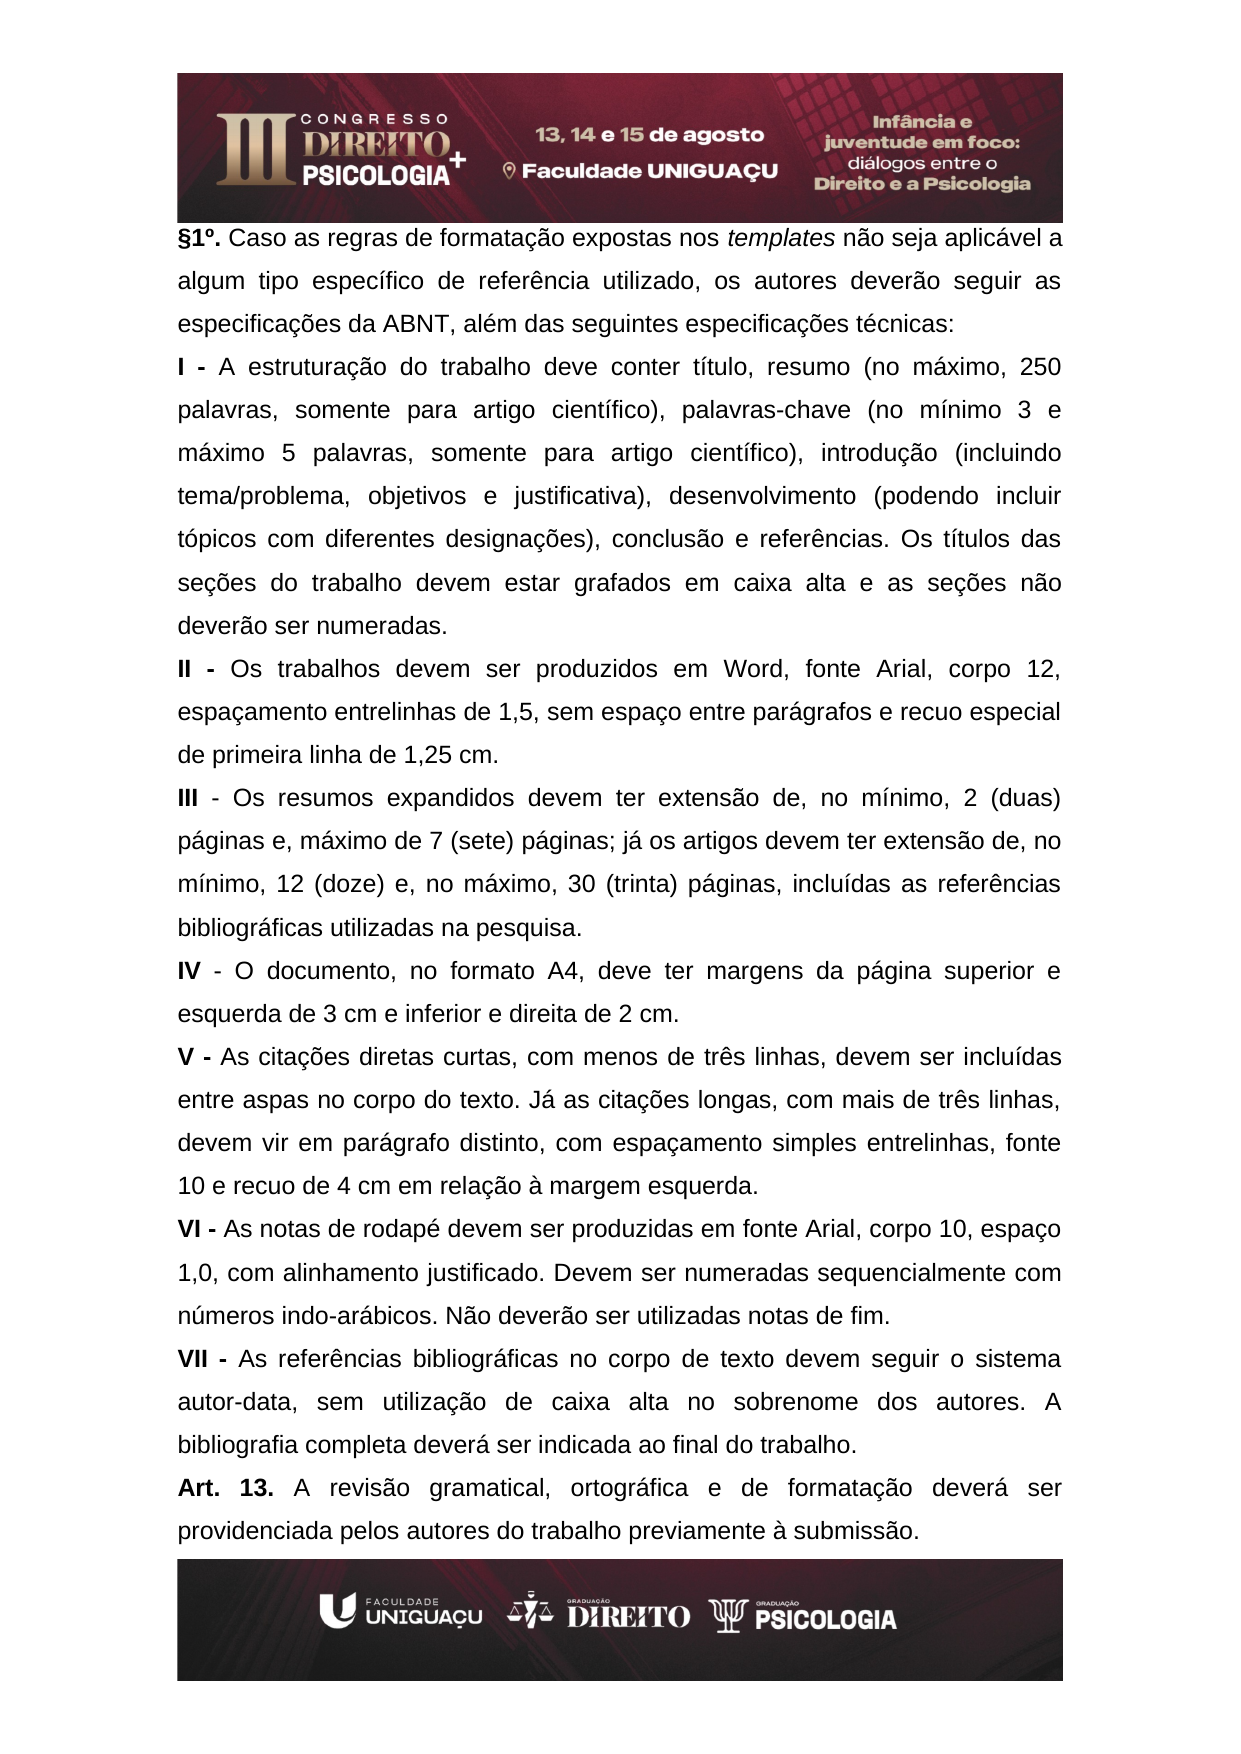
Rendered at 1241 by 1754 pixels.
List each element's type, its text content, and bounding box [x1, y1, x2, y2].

text VI - As notas de rodapé devem ser produzidas em fonte Arial, corpo 10, espaço 1,0, com alinhamento justificado. Devem ser numeradas sequencialmente com números indo-arábicos. Não deverão ser utilizadas notas de fim. [177, 1214, 1063, 1329]
text V - As citações diretas curtas, com menos de três linhas, devem ser incluídas entre aspas no corpo do texto. Já as citações longas, com mais de três linhas, devem vir em parágrafo distinto, com espaçamento simples entrelinhas, fonte 10 e recuo de 4 cm em relação à margem esquerda. [177, 1042, 1063, 1200]
picture [177, 1559, 1063, 1681]
text §1º. Caso as regras de formatação expostas nos templates não seja aplicável a algum tipo específico de referência utilizado, os autores deverão seguir as especificações da ABNT, além das seguintes especificações técnicas: [177, 223, 1063, 337]
text Art. 13. A revisão gramatical, ortográfica e de formatação deverá ser providenciada pelos autores do trabalho previamente à submissão. [177, 1473, 1063, 1545]
text III - Os resumos expandidos devem ter extensão de, no mínimo, 2 (duas) páginas e, máximo de 7 (sete) páginas; já os artigos devem ter extensão de, no mínimo, 12 (doze) e, no máximo, 30 (trinta) páginas, incluídas as referências bibliográficas utilizadas na pesquisa. [177, 783, 1063, 941]
text I - A estruturação do trabalho deve conter título, resumo (no máximo, 250 palavras, somente para artigo científico), palavras-chave (no mínimo 3 e máximo 5 palavras, somente para artigo científico), introdução (incluindo tema/problema, objetivos e justificativa), desenvolvimento (podendo incluir tópicos com diferentes designações), conclusão e referências. Os títulos das seções do trabalho devem estar grafados em caixa alta e as seções não deverão ser numeradas. [177, 352, 1063, 639]
picture [177, 73, 1063, 223]
text IV - O documento, no formato A4, deve ter margens da página superior e esquerda de 3 cm e inferior e direita de 2 cm. [177, 956, 1063, 1027]
text II - Os trabalhos devem ser produzidos em Word, fonte Arial, corpo 12, espaçamento entrelinhas de 1,5, sem espaço entre parágrafos e recuo especial de primeira linha de 1,25 cm. [177, 654, 1063, 769]
text VII - As referências bibliográficas no corpo de texto devem seguir o sistema autor-data, sem utilização de caixa alta no sobrenome dos autores. A bibliografia completa deverá ser indicada ao final do trabalho. [177, 1344, 1063, 1459]
